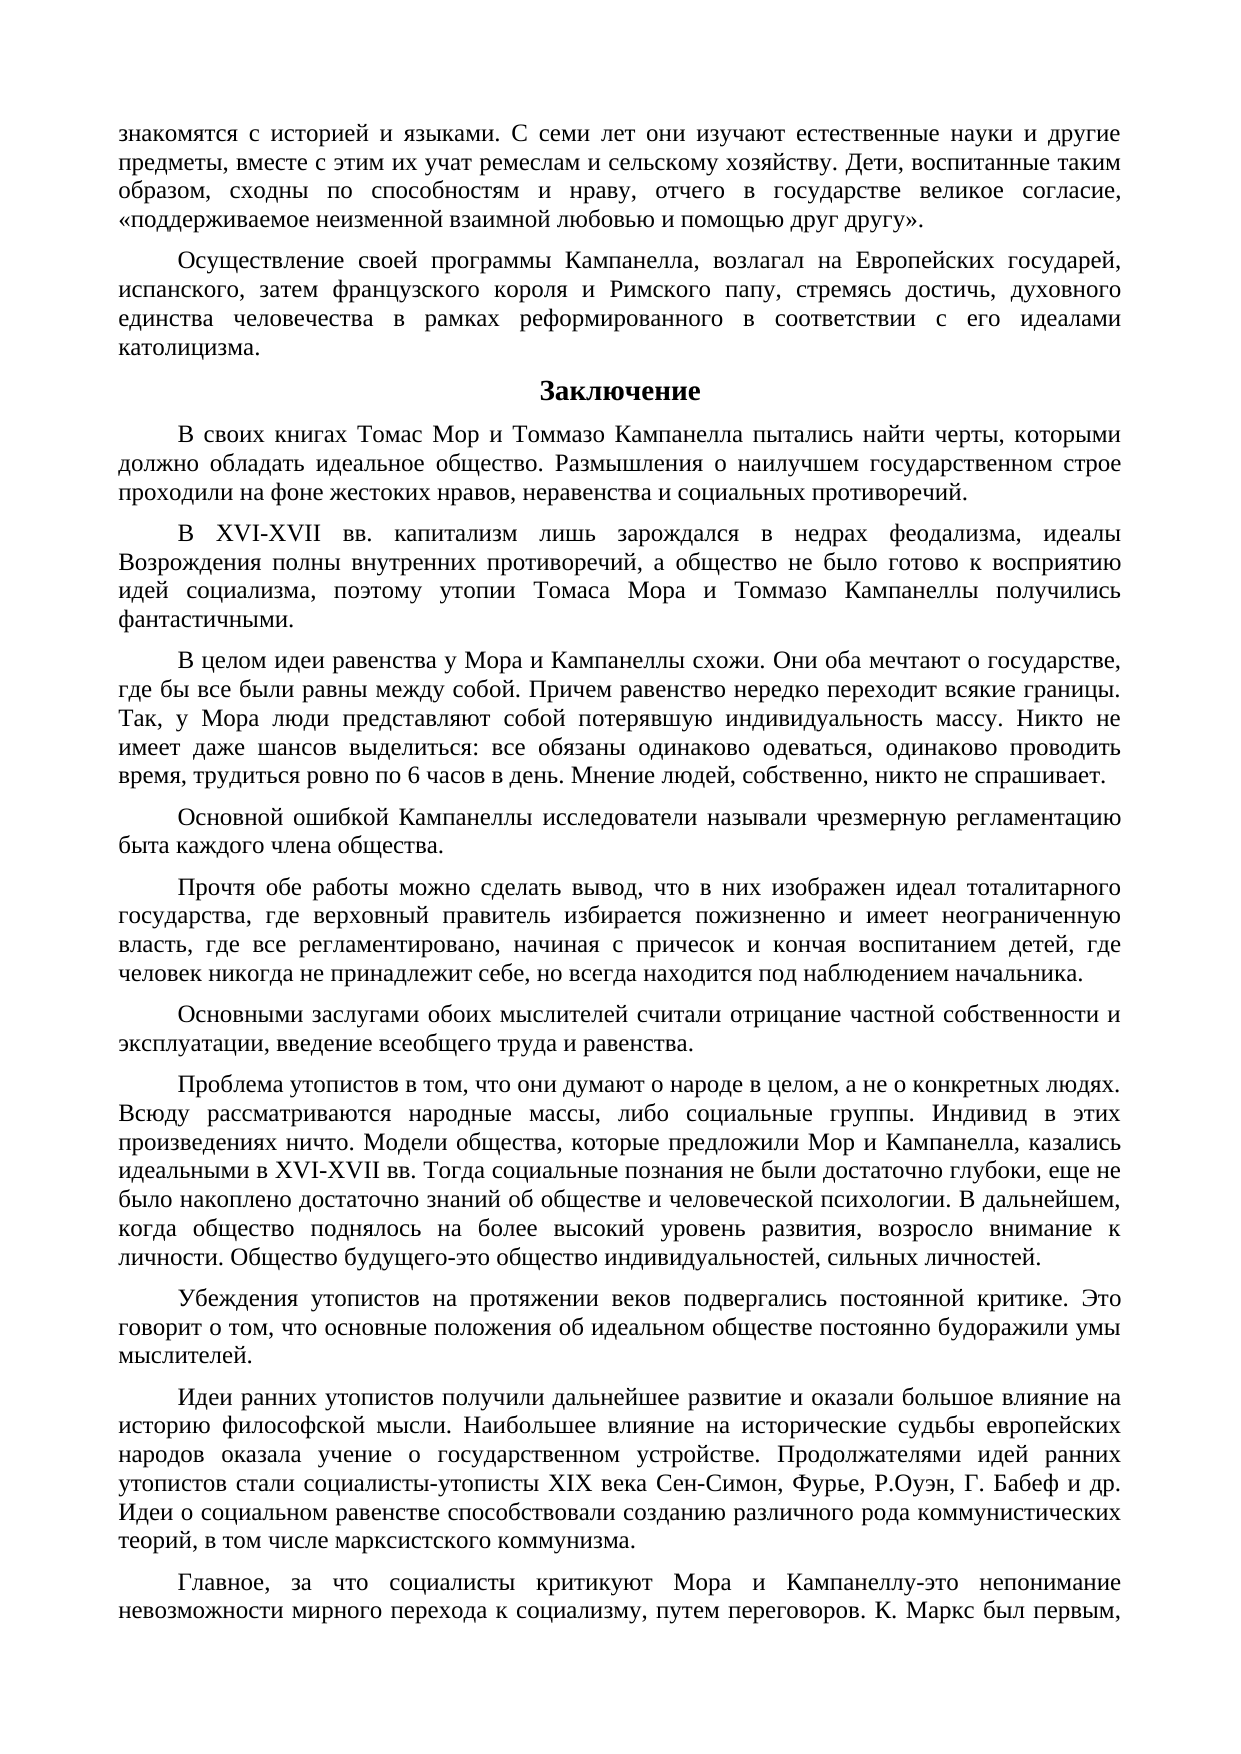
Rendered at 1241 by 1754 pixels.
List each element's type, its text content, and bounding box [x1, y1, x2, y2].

text Убеждения утопистов на протяжении веков подвергались постоянной критике. Это говорит о том, что основные положения об идеальном обществе постоянно будоражили умы мыслителей. [118, 1283, 1122, 1369]
text Основной ошибкой Кампанеллы исследователи называли чрезмерную регламентацию быта каждого члена общества. [118, 802, 1122, 859]
text Проблема утопистов в том, что они думают о народе в целом, а не о конкретных людях. Всюду рассматриваются народные массы, либо социальные группы. Индивид в этих произведениях ничто. Модели общества, которые предложили Мор и Кампанелла, казались идеальными в XVI-XVII вв. Тогда социальные познания не были достаточно глубоки, еще не было накоплено достаточно знаний об обществе и человеческой психологии. В дальнейшем, когда общество поднялось на более высокий уровень развития, возросло внимание к личности. Общество будущего-это общество индивидуальностей, сильных личностей. [118, 1069, 1122, 1270]
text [118, 1567, 1122, 1624]
text Прочтя обе работы можно сделать вывод, что в них изображен идеал тоталитарного государства, где верховный правитель избирается пожизненно и имеет неограниченную власть, где все регламентировано, начиная с причесок и кончая воспитанием детей, где человек никогда не принадлежит себе, но всегда находится под наблюдением начальника. [118, 872, 1122, 987]
text Заключение [118, 373, 1122, 407]
text В своих книгах Томас Мор и Томмазо Кампанелла пытались найти черты, которыми должно обладать идеальное общество. Размышления о наилучшем государственном строе проходили на фоне жестоких нравов, неравенства и социальных противоречий. [118, 419, 1122, 505]
text Осуществление своей программы Кампанелла, возлагал на Европейских государей, испанского, затем французского короля и Римского папу, стремясь достичь, духовного единства человечества в рамках реформированного в соответствии с его идеалами католицизма. [118, 246, 1122, 361]
text В XVI-XVII вв. капитализм лишь зарождался в недрах феодализма, идеалы Возрождения полны внутренних противоречий, а общество не было готово к восприятию идей социализма, поэтому утопии Томаса Мора и Томмазо Кампанеллы получились фантастичными. [118, 518, 1122, 633]
text Идеи ранних утопистов получили дальнейшее развитие и оказали большое влияние на историю философской мысли. Наибольшее влияние на исторические судьбы европейских народов оказала учение о государственном устройстве. Продолжателями идей ранних утопистов стали социалисты-утописты XIX века Сен-Симон, Фурье, Р.Оуэн, Г. Бабеф и др. Идеи о социальном равенстве способствовали созданию различного рода коммунистических теорий, в том числе марксистского коммунизма. [118, 1382, 1122, 1554]
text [118, 118, 1122, 233]
text Основными заслугами обоих мыслителей считали отрицание частной собственности и эксплуатации, введение всеобщего труда и равенства. [118, 999, 1122, 1057]
text В целом идеи равенства у Мора и Кампанеллы схожи. Они оба мечтают о государстве, где бы все были равны между собой. Причем равенство нередко переходит всякие границы. Так, у Мора люди представляют собой потерявшую индивидуальность массу. Никто не имеет даже шансов выделиться: все обязаны одинаково одеваться, одинаково проводить время, трудиться ровно по 6 часов в день. Мнение людей, собственно, никто не спрашивает. [118, 645, 1122, 789]
